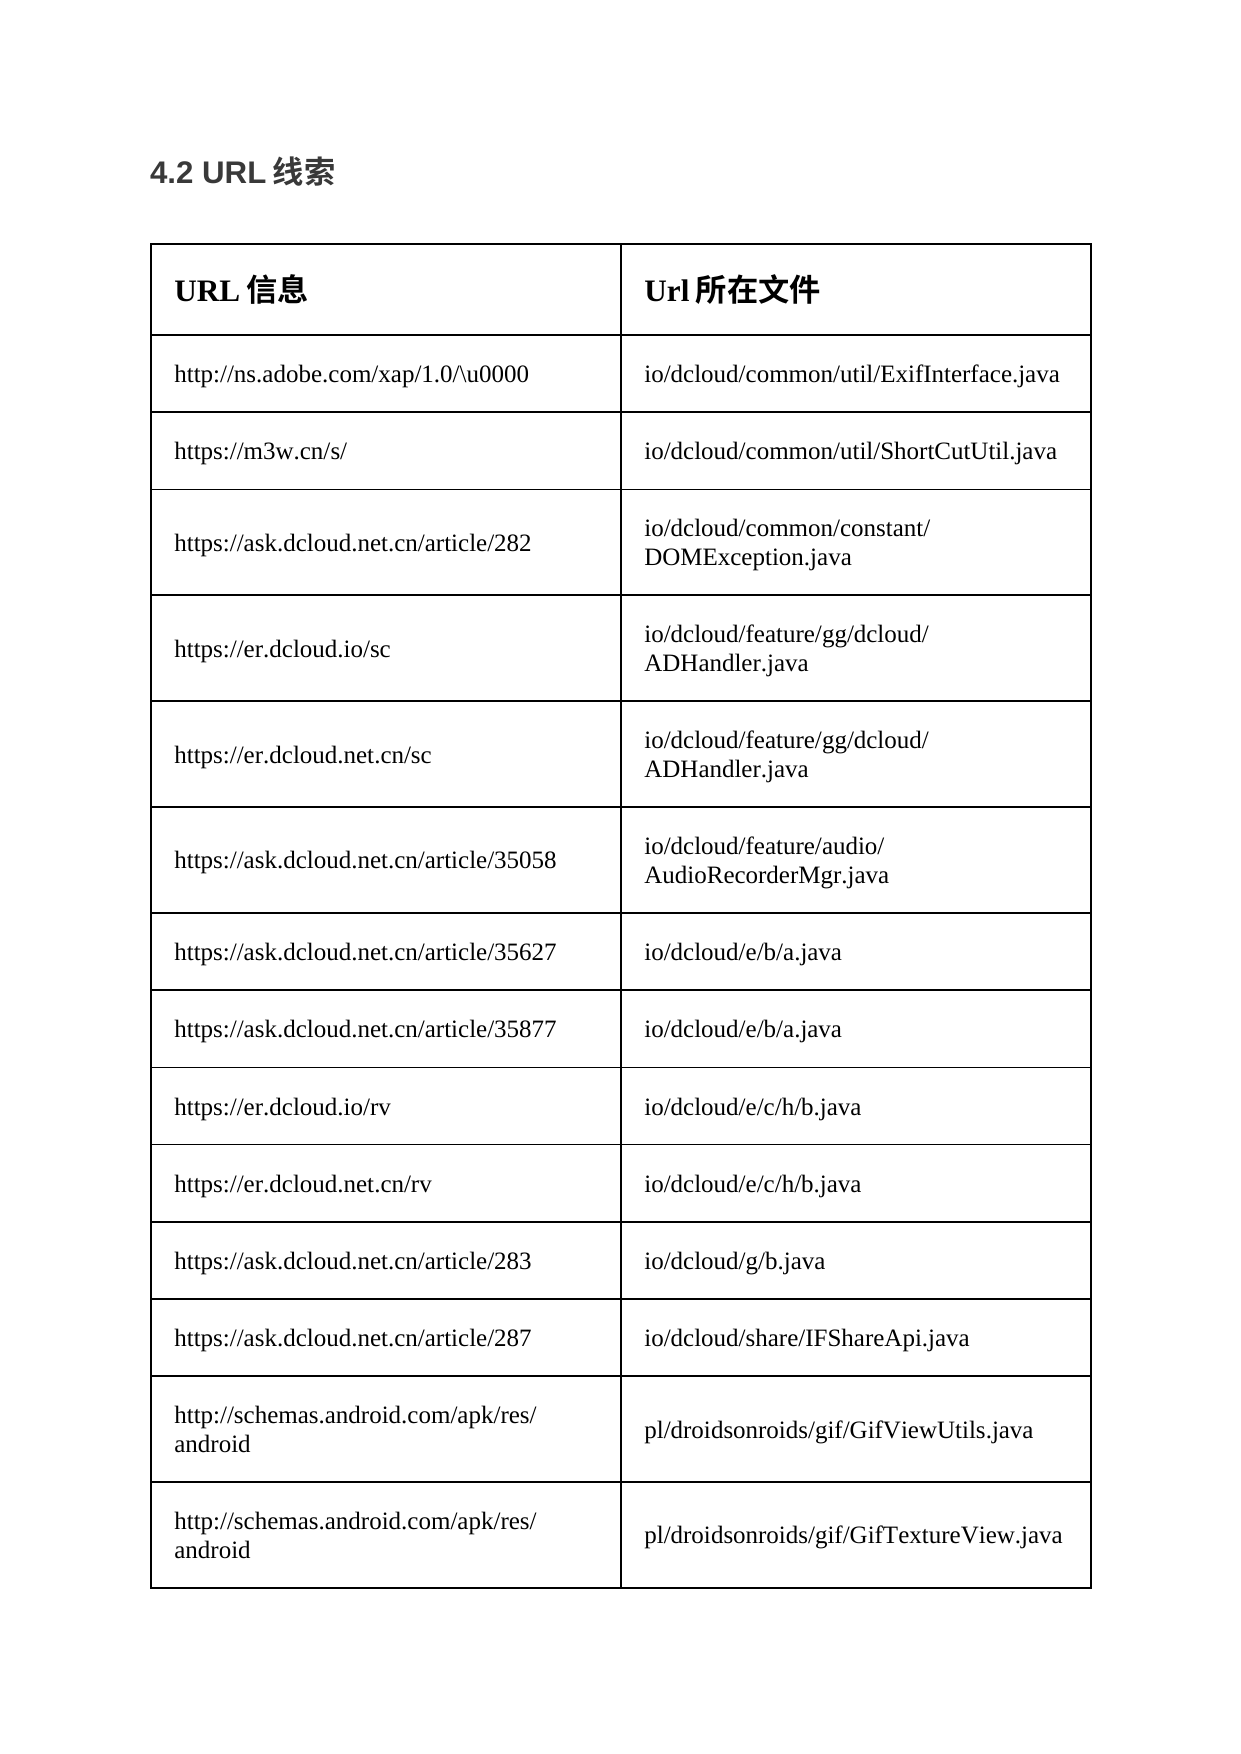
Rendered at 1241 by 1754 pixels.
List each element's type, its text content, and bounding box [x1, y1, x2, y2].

table_cell https://ask.dcloud.net.cn/article/287 [152, 1300, 620, 1375]
table_cell http://ns.adobe.com/xap/1.0/\u0000 [152, 336, 620, 411]
table_cell io/dcloud/e/c/h/b.java [622, 1145, 1090, 1221]
table_cell io/dcloud/e/b/a.java [622, 991, 1090, 1067]
table_cell https://er.dcloud.io/rv [152, 1068, 620, 1144]
table_header Url所在文件 [622, 245, 1090, 334]
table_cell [152, 1377, 620, 1481]
table_cell https://ask.dcloud.net.cn/article/35627 [152, 914, 620, 989]
table_cell https://er.dcloud.net.cn/sc [152, 702, 620, 806]
subtitle 4.2 URL线索 [150, 150, 1090, 193]
table_cell https://er.dcloud.io/sc [152, 596, 620, 700]
table_cell io/dcloud/share/IFShareApi.java [622, 1300, 1090, 1375]
table_cell pl/droidsonroids/gif/GifViewUtils.java [622, 1377, 1090, 1481]
table_cell io/dcloud/common/util/ShortCutUtil.java [622, 413, 1090, 488]
table_cell pl/droidsonroids/gif/GifTextureView.java [622, 1483, 1090, 1587]
table_cell io/dcloud/feature/gg/dcloud/ADHandler.java [622, 702, 1090, 806]
table_cell io/dcloud/feature/gg/dcloud/ADHandler.java [622, 596, 1090, 700]
table_cell io/dcloud/g/b.java [622, 1223, 1090, 1298]
table_cell https://ask.dcloud.net.cn/article/35877 [152, 991, 620, 1067]
table_header URL信息 [152, 245, 620, 334]
table_cell io/dcloud/common/constant/DOMException.java [622, 490, 1090, 594]
table_cell io/dcloud/e/c/h/b.java [622, 1068, 1090, 1144]
table_cell io/dcloud/common/util/ExifInterface.java [622, 336, 1090, 411]
table_cell https://ask.dcloud.net.cn/article/282 [152, 490, 620, 594]
table_cell https://ask.dcloud.net.cn/article/283 [152, 1223, 620, 1298]
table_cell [152, 1483, 620, 1587]
table_cell https://er.dcloud.net.cn/rv [152, 1145, 620, 1221]
table_cell https://ask.dcloud.net.cn/article/35058 [152, 808, 620, 912]
table_cell io/dcloud/e/b/a.java [622, 914, 1090, 989]
table_cell https://m3w.cn/s/ [152, 413, 620, 488]
table_cell io/dcloud/feature/audio/AudioRecorderMgr.java [622, 808, 1090, 912]
